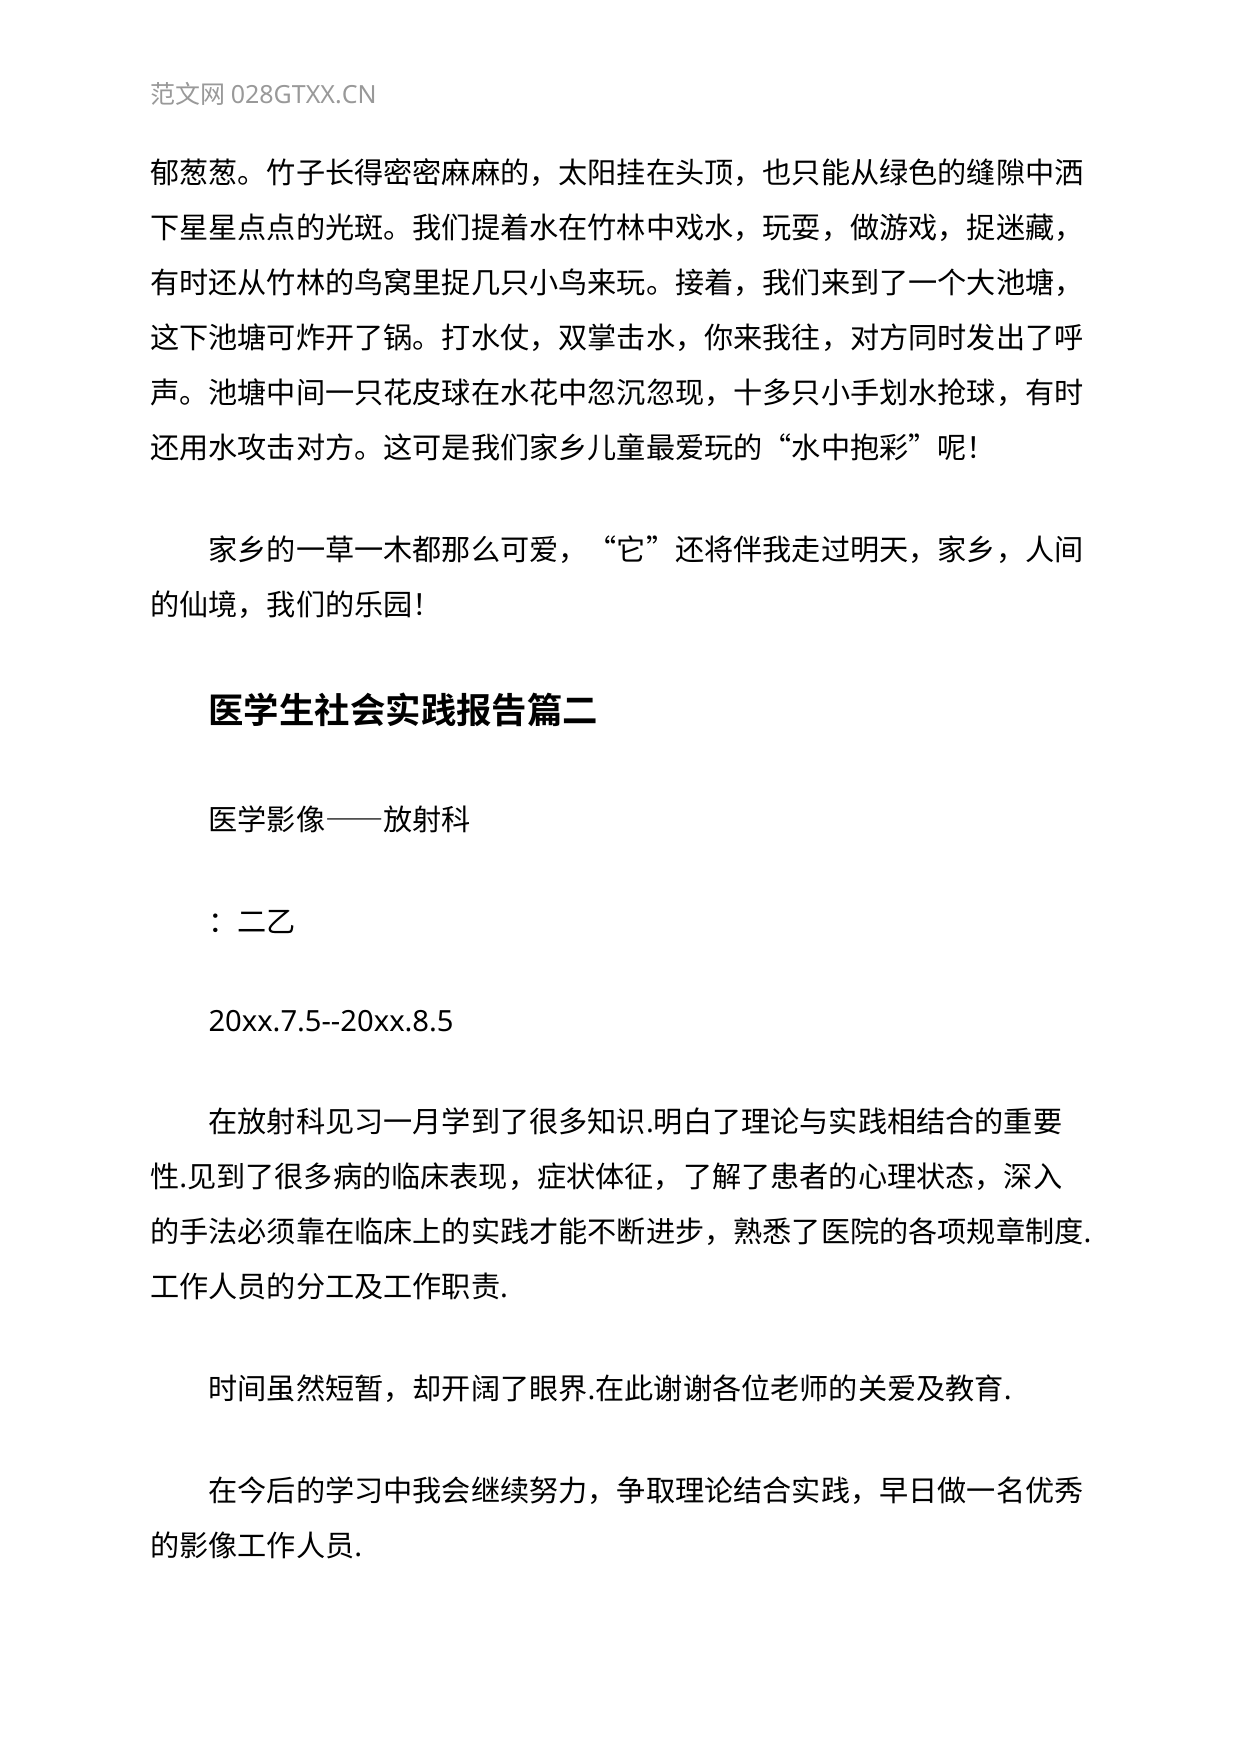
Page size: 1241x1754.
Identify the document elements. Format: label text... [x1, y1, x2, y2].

text 在今后的学习中我会继续努力，争取理论结合实践，早日做一名优秀的影像工作人员. [150, 1467, 1090, 1564]
text 家乡的一草一木都那么可爱，“它”还将伴我走过明天，家乡，人间的仙境，我们的乐园！ [150, 526, 1090, 623]
text 时间虽然短暂，却开阔了眼界.在此谢谢各位老师的关爱及教育. [150, 1365, 1090, 1408]
text 20xx.7.5--20xx.8.5 [150, 1000, 1090, 1039]
text 医学生社会实践报告篇二 [150, 683, 1090, 734]
text 医学影像——放射科 [150, 796, 1090, 839]
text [150, 150, 1090, 467]
text ：二乙 [150, 898, 1090, 940]
text 在放射科见习一月学到了很多知识.明白了理论与实践相结合的重要性.见到了很多病的临床表现，症状体征，了解了患者的心理状态，深入的手法必须靠在临床上的实践才能不断进步，熟悉了医院的各项规章制度.工作人员的分工及工作职责. [150, 1098, 1090, 1306]
